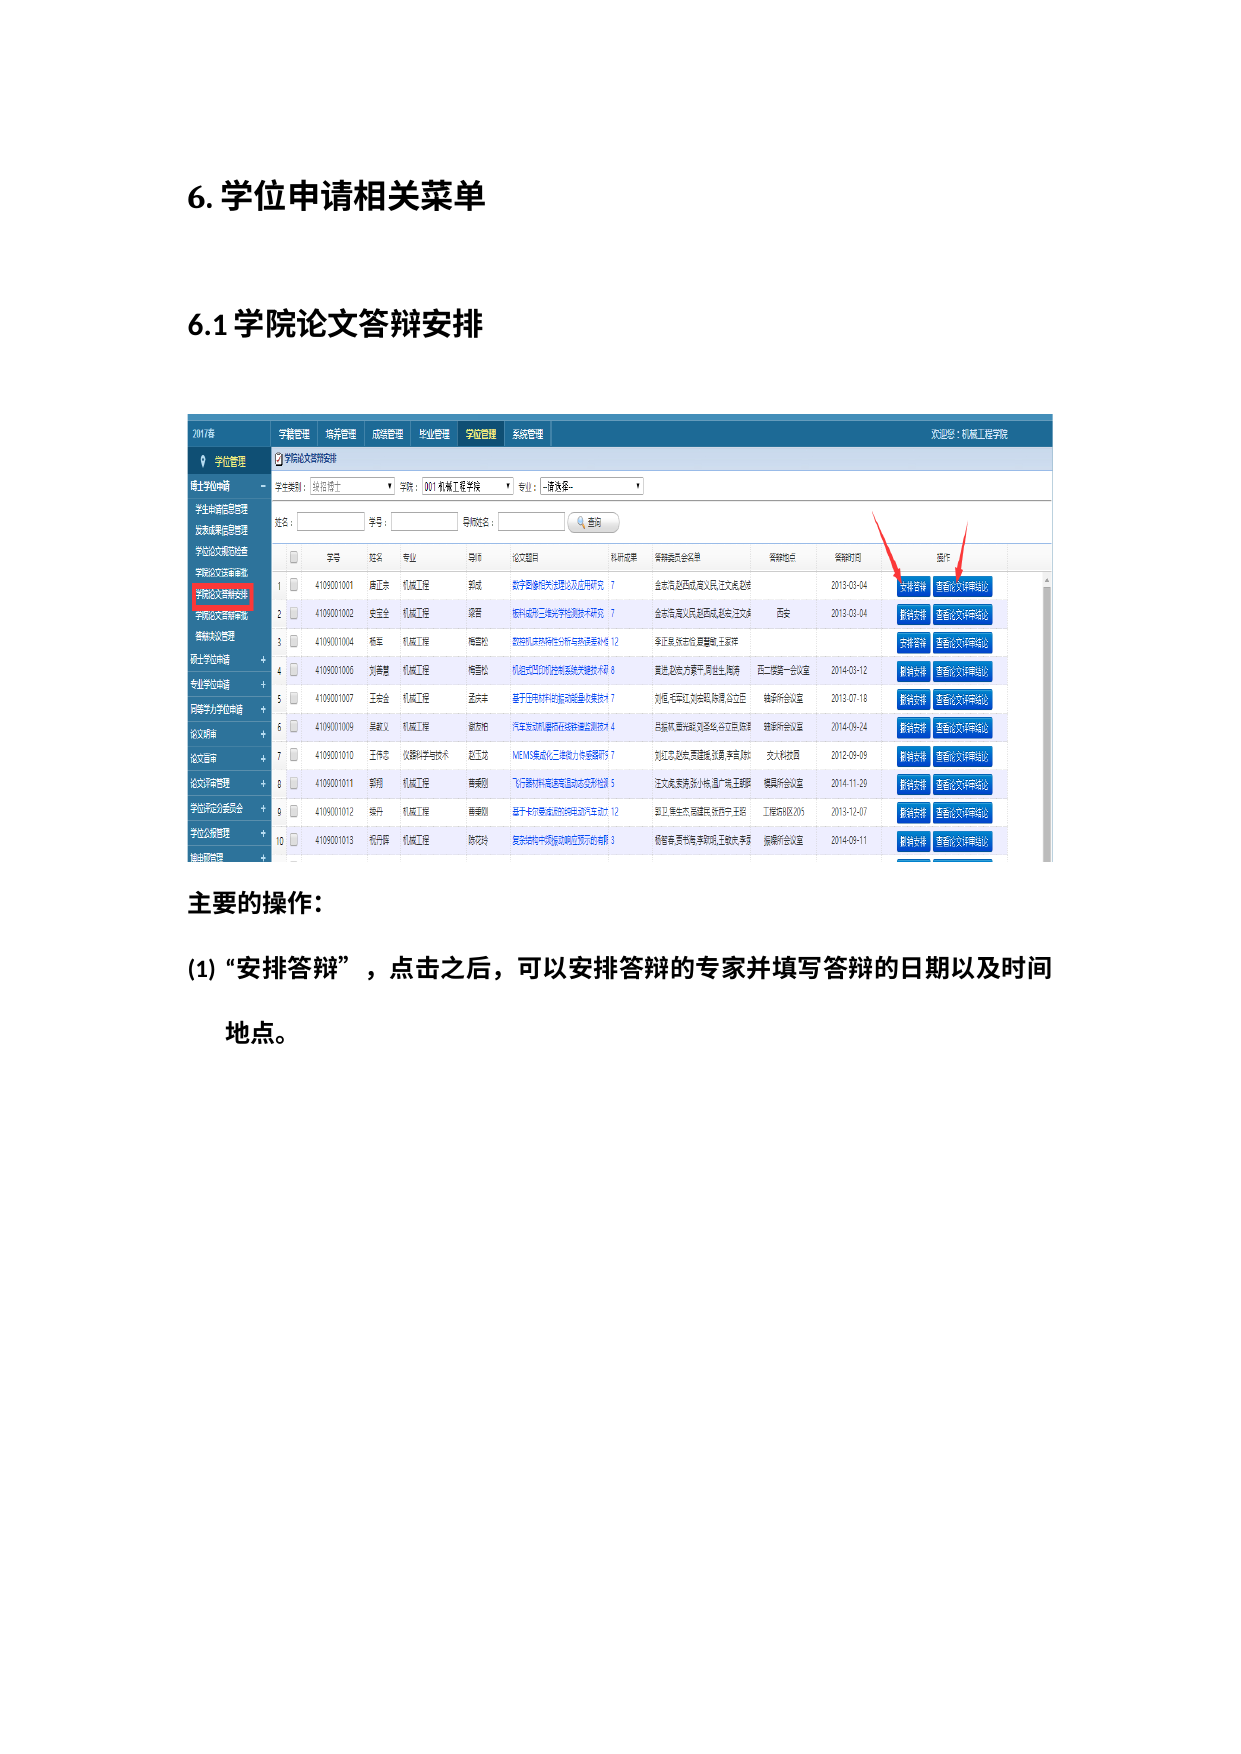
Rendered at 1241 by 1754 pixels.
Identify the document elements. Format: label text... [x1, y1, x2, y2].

subtitle 6. 学位申请相关菜单 [187, 162, 1053, 227]
subtitle 6.1学院论文答辩安排 [187, 289, 1053, 354]
text 主要的操作： [187, 869, 1053, 934]
picture [187, 414, 1053, 862]
list “安排答辩”，点击之后，可以安排答辩的专家并填写答辩的日期以及时间地点。 [187, 934, 1053, 1064]
